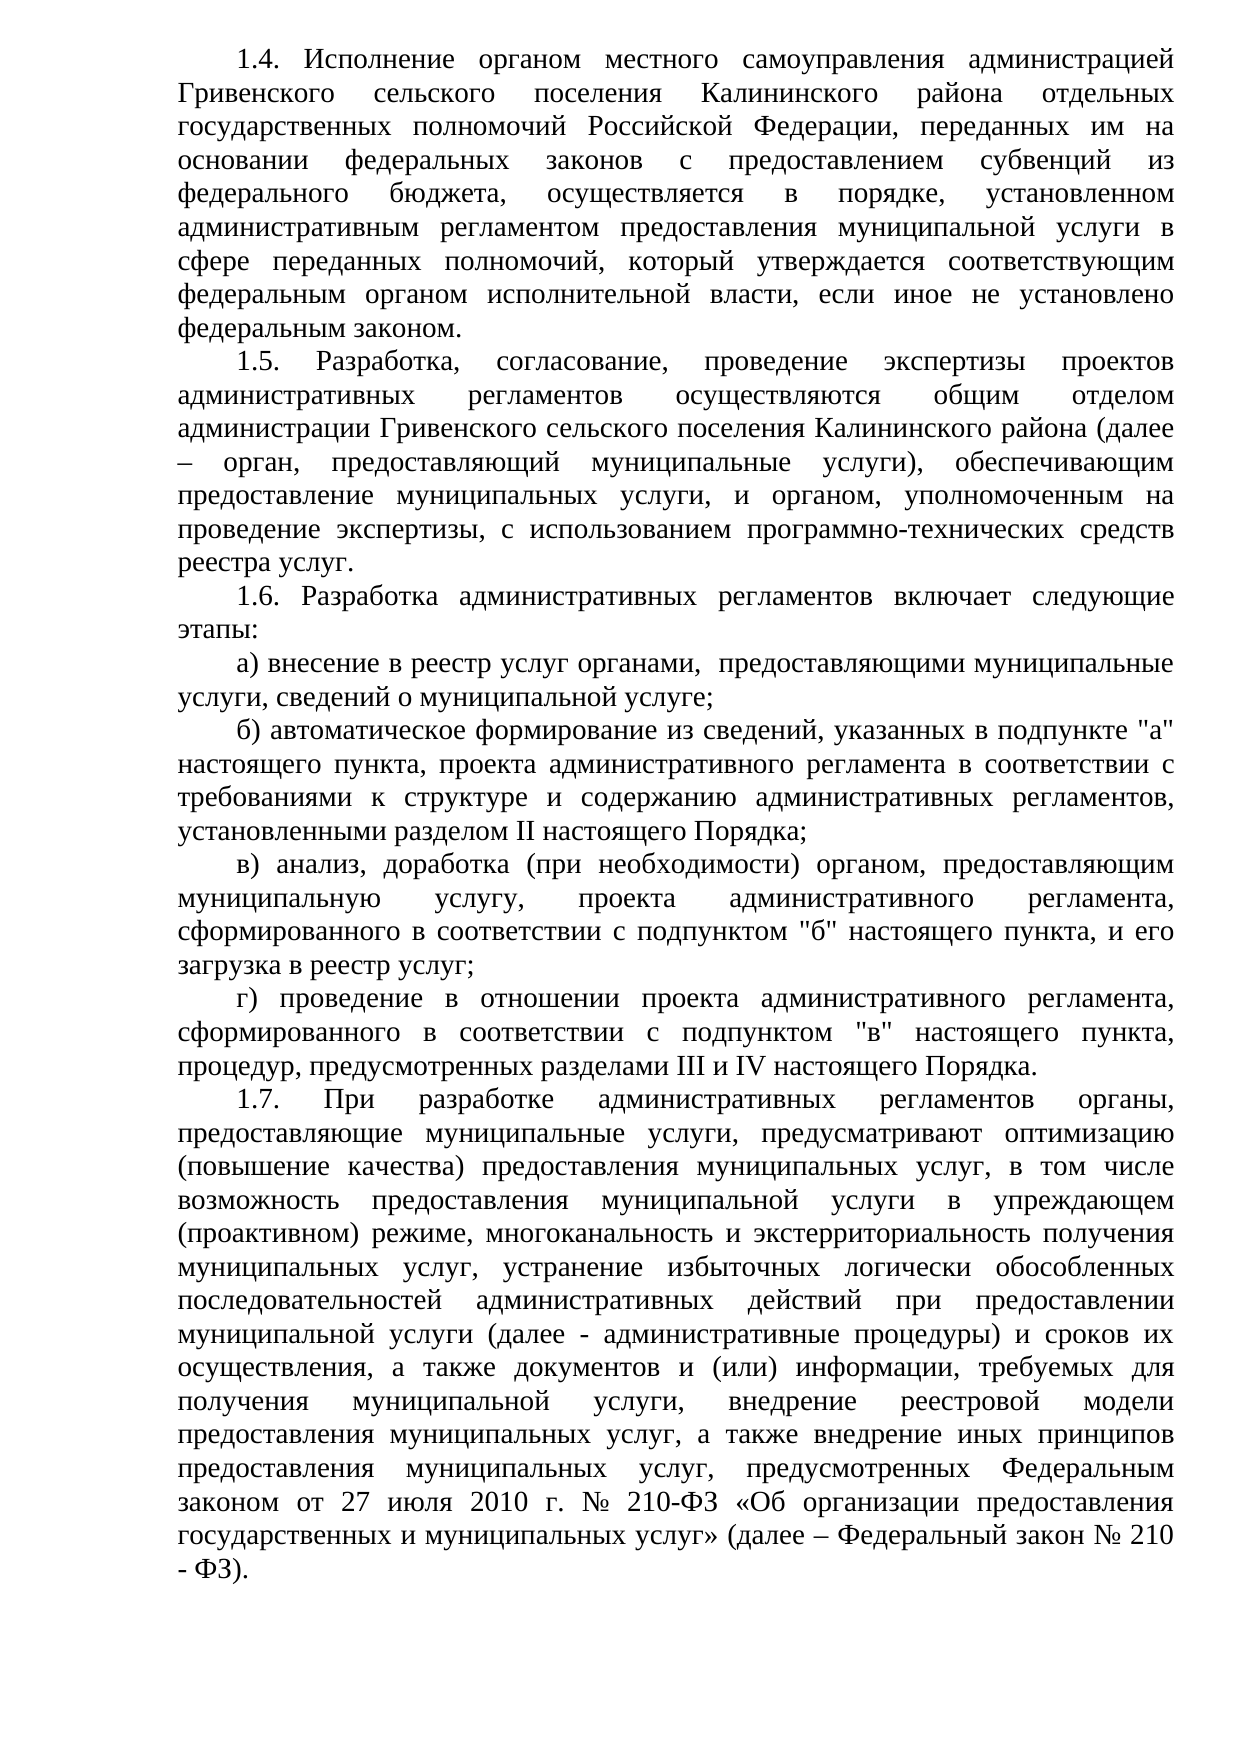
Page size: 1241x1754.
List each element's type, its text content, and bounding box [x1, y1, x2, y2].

text 1.5. Разработка, согласование, проведение экспертизы проектов административных регламентов осуществляются общим отделом администрации Гривенского сельского поселения Калининского района (далее – орган, предоставляющий муниципальные услуги), обеспечивающим предоставление муниципальных услуги, и органом, уполномоченным на проведение экспертизы, с использованием программно-технических средств реестра услуг. [177, 343, 1175, 578]
text 1.6. Разработка административных регламентов включает следующие этапы: [177, 578, 1175, 645]
text г) проведение в отношении проекта административного регламента, сформированного в соответствии с подпунктом "в" настоящего пункта, процедур, предусмотренных разделами III и IV настоящего Порядка. [177, 981, 1175, 1081]
text в) анализ, доработка (при необходимости) органом, предоставляющим муниципальную услугу, проекта административного регламента, сформированного в соответствии с подпунктом "б" настоящего пункта, и его загрузка в реестр услуг; [177, 846, 1175, 981]
text б) автоматическое формирование из сведений, указанных в подпункте "а" настоящего пункта, проекта административного регламента в соответствии с требованиями к структуре и содержанию административных регламентов, установленными разделом II настоящего Порядка; [177, 712, 1175, 846]
text 1.4. Исполнение органом местного самоуправления администрацией Гривенского сельского поселения Калининского района отдельных государственных полномочий Российской Федерации, переданных им на основании федеральных законов с предоставлением субвенций из федерального бюджета, осуществляется в порядке, установленном административным регламентом предоставления муниципальной услуги в сфере переданных полномочий, который утверждается соответствующим федеральным органом исполнительной власти, если иное не установлено федеральным законом. [177, 41, 1175, 343]
text 1.7. При разработке административных регламентов органы, предоставляющие муниципальные услуги, предусматривают оптимизацию (повышение качества) предоставления муниципальных услуг, в том числе возможность предоставления муниципальной услуги в упреждающем (проактивном) режиме, многоканальность и экстерриториальность получения муниципальных услуг, устранение избыточных логически обособленных последовательностей административных действий при предоставлении муниципальной услуги (далее - административные процедуры) и сроков их осуществления, а также документов и (или) информации, требуемых для получения муниципальной услуги, внедрение реестровой модели предоставления муниципальных услуг, а также внедрение иных принципов предоставления муниципальных услуг, предусмотренных Федеральным законом от 27 июля 2010 г. № 210-ФЗ «Об организации предоставления государственных и муниципальных услуг» (далее – Федеральный закон № 210 - ФЗ). [177, 1081, 1175, 1584]
text а) внесение в реестр услуг органами, предоставляющими муниципальные услуги, сведений о муниципальной услуге; [177, 645, 1175, 712]
